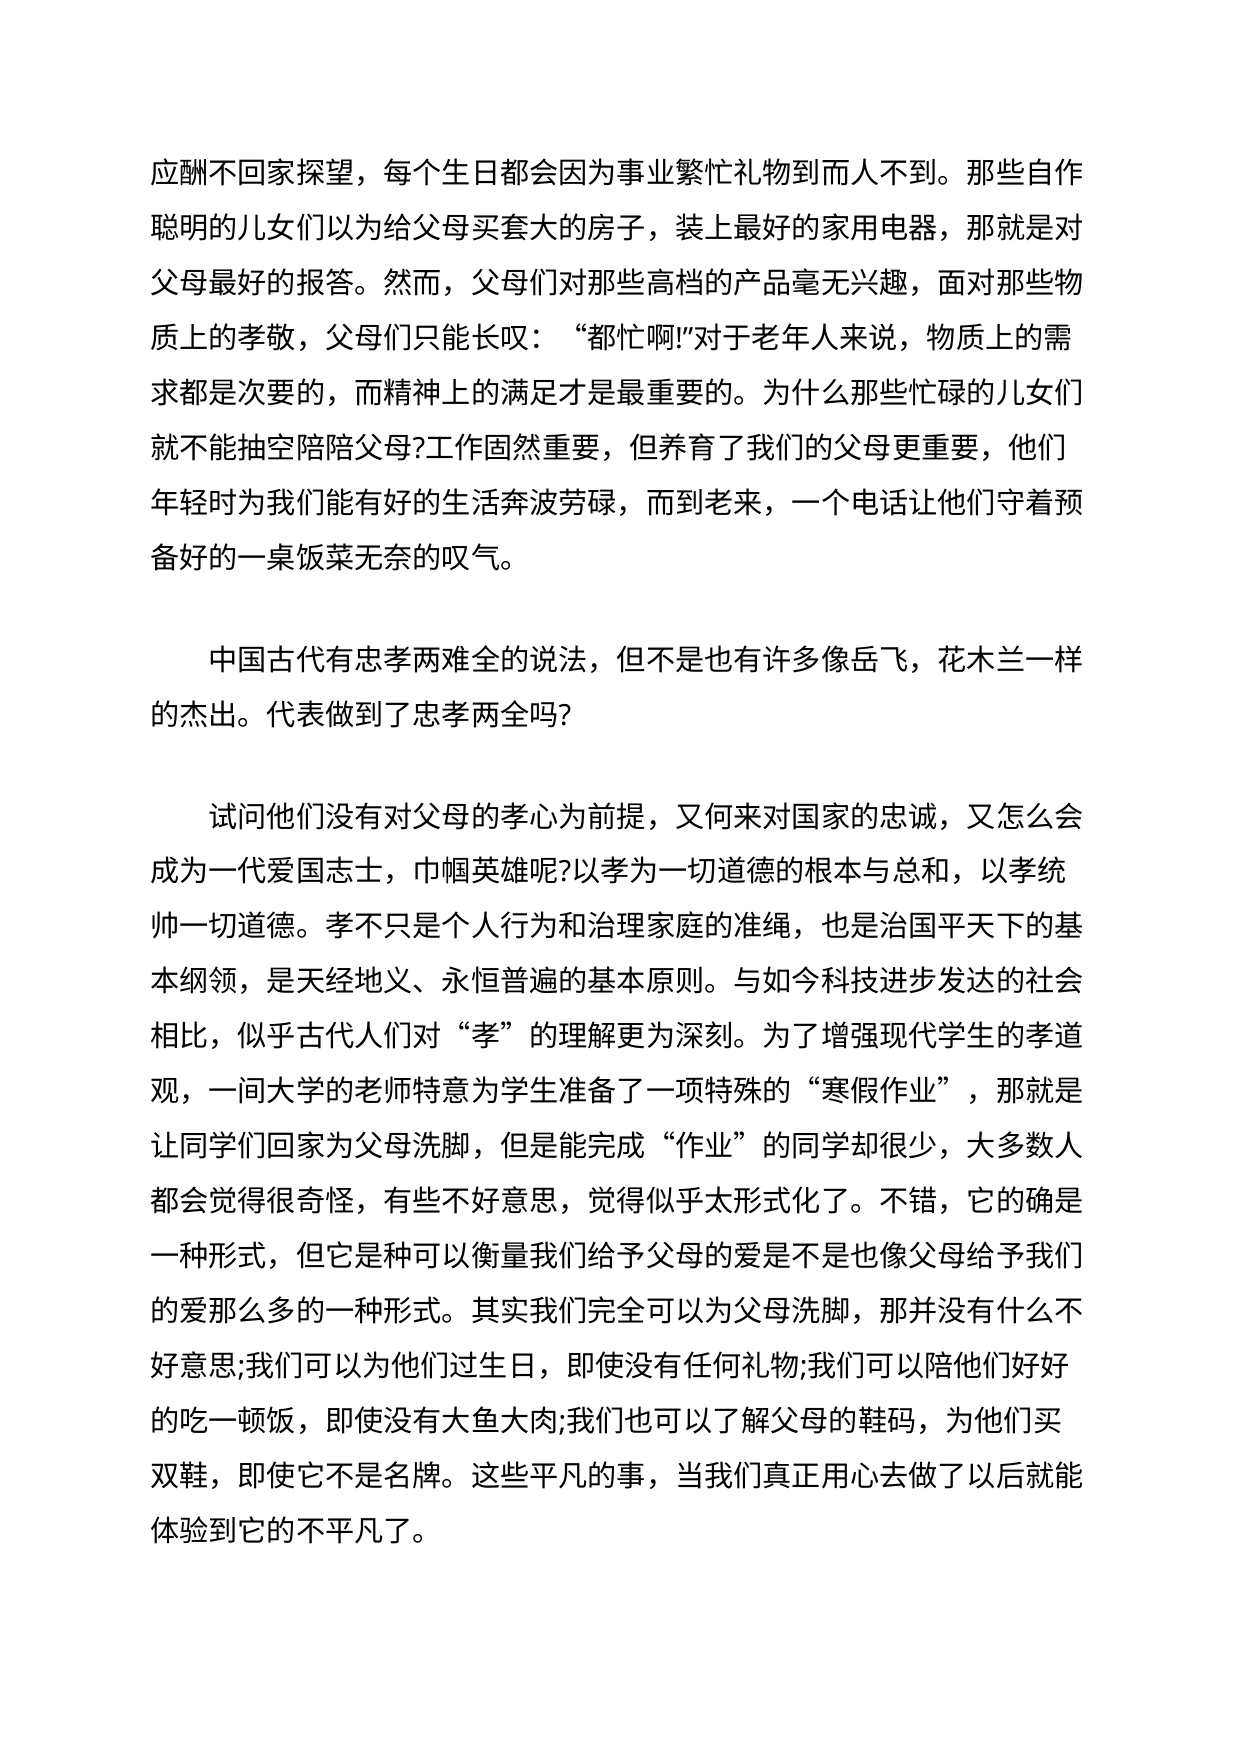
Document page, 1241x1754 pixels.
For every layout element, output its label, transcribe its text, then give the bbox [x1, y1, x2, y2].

text 中国古代有忠孝两难全的说法，但不是也有许多像岳飞，花木兰一样的杰出。代表做到了忠孝两全吗? [150, 636, 1090, 733]
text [150, 150, 1090, 577]
text 试问他们没有对父母的孝心为前提，又何来对国家的忠诚，又怎么会成为一代爱国志士，巾帼英雄呢?以孝为一切道德的根本与总和，以孝统帅一切道德。孝不只是个人行为和治理家庭的准绳，也是治国平天下的基本纲领，是天经地义、永恒普遍的基本原则。与如今科技进步发达的社会相比，似乎古代人们对“孝”的理解更为深刻。为了增强现代学生的孝道观，一间大学的老师特意为学生准备了一项特殊的“寒假作业”，那就是让同学们回家为父母洗脚，但是能完成“作业”的同学却很少，大多数人都会觉得很奇怪，有些不好意思，觉得似乎太形式化了。不错，它的确是一种形式，但它是种可以衡量我们给予父母的爱是不是也像父母给予我们的爱那么多的一种形式。其实我们完全可以为父母洗脚，那并没有什么不好意思;我们可以为他们过生日，即使没有任何礼物;我们可以陪他们好好的吃一顿饭，即使没有大鱼大肉;我们也可以了解父母的鞋码，为他们买双鞋，即使它不是名牌。这些平凡的事，当我们真正用心去做了以后就能体验到它的不平凡了。 [150, 793, 1090, 1549]
